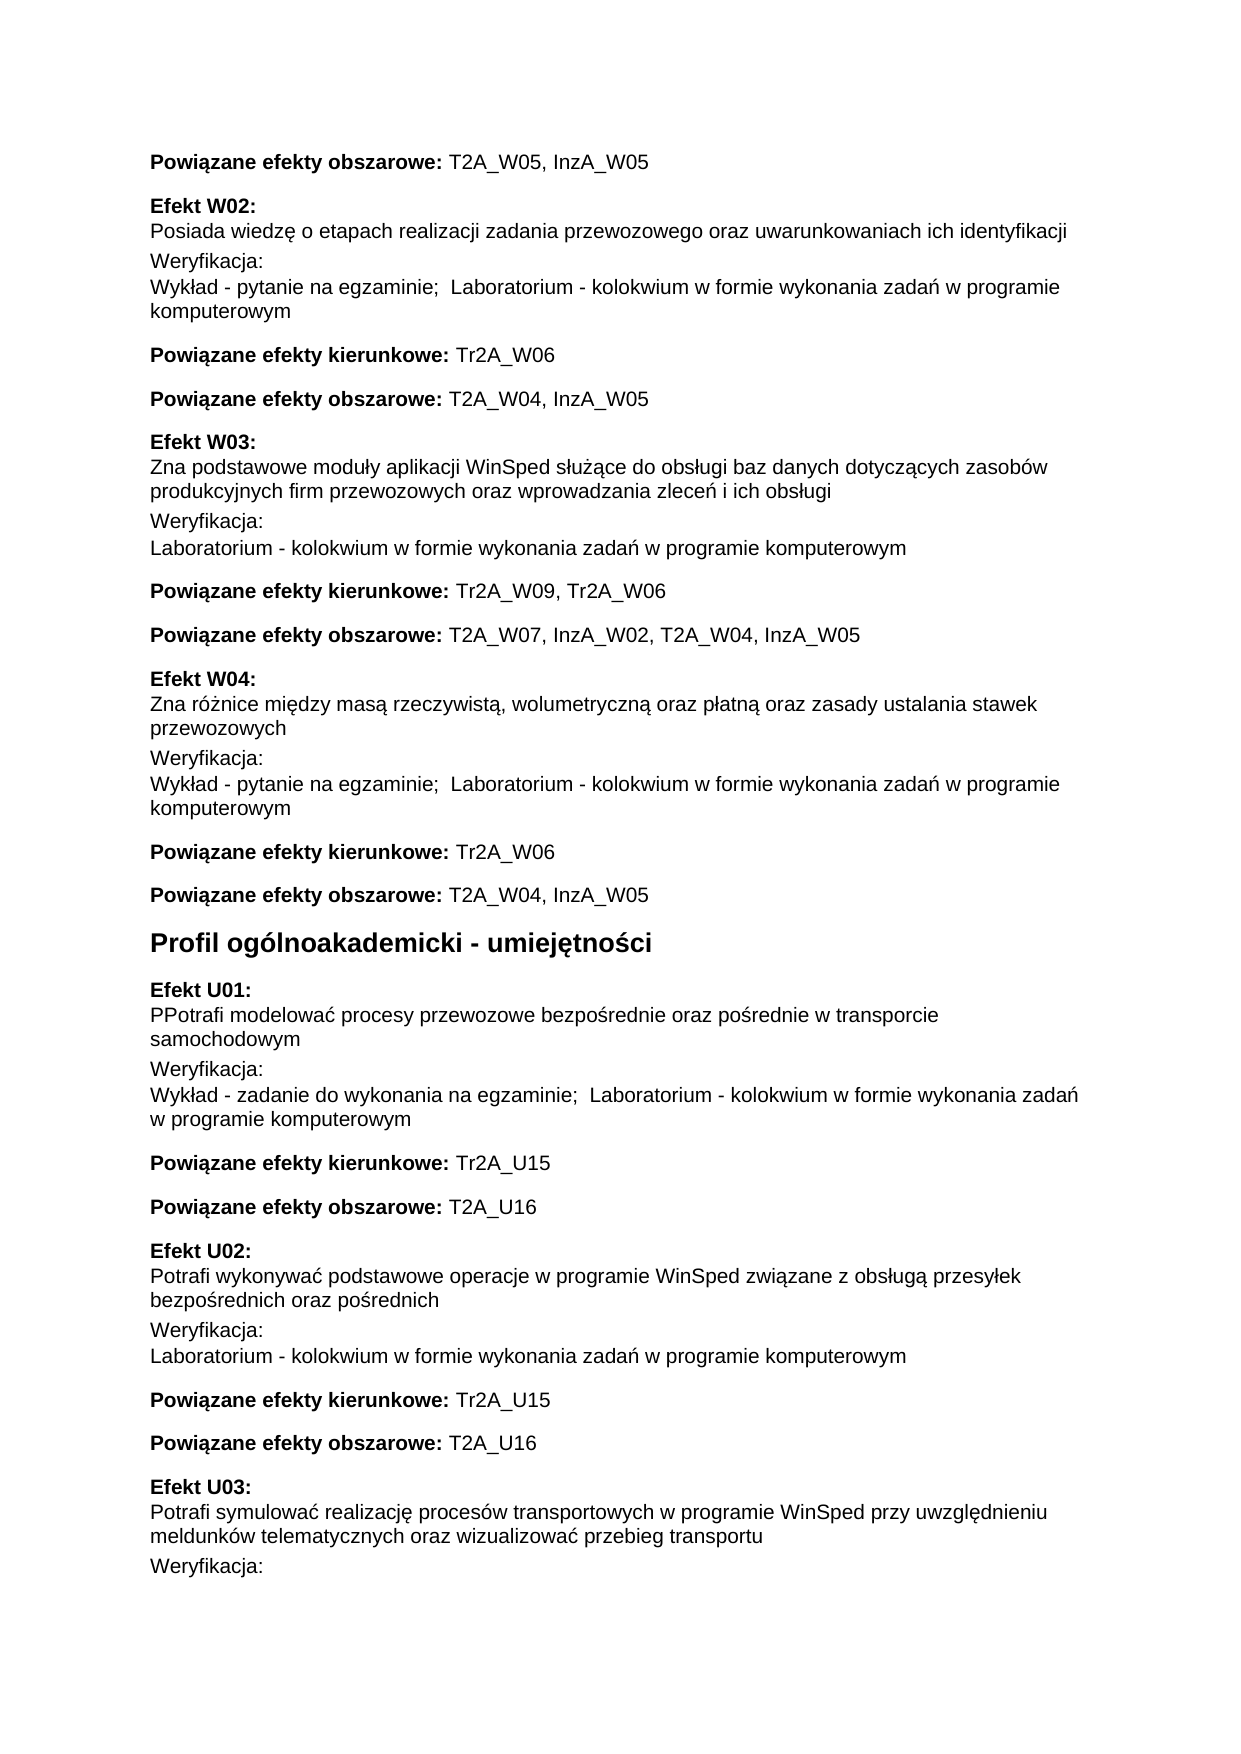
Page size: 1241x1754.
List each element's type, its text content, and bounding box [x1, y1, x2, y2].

text Powiązane efekty obszarowe: T2A_U16 [150, 1195, 1090, 1219]
text PPotrafi modelować procesy przewozowe bezpośrednie oraz pośrednie w transporcie samochodowym [150, 1003, 1090, 1051]
text Powiązane efekty obszarowe: T2A_W07, InzA_W02, T2A_W04, InzA_W05 [150, 623, 1090, 647]
text Zna podstawowe moduły aplikacji WinSped służące do obsługi baz danych dotyczących zasobów produkcyjnych firm przewozowych oraz wprowadzania zleceń i ich obsługi [150, 455, 1090, 503]
text Powiązane efekty obszarowe: T2A_W05, InzA_W05 [150, 150, 1090, 174]
text Efekt U01: [150, 978, 1090, 1002]
text Efekt U02: [150, 1238, 1090, 1262]
subtitle Profil ogólnoakademicki - umiejętności [150, 927, 1090, 958]
text Efekt W02: [150, 194, 1090, 218]
text Powiązane efekty kierunkowe: Tr2A_U15 [150, 1387, 1090, 1411]
text Efekt W04: [150, 667, 1090, 691]
text Weryfikacja: [150, 1318, 1090, 1342]
text Powiązane efekty kierunkowe: Tr2A_W06 [150, 839, 1090, 863]
text Efekt U03: [150, 1475, 1090, 1499]
text Laboratorium - kolokwium w formie wykonania zadań w programie komputerowym [150, 1344, 1090, 1368]
text Weryfikacja: [150, 509, 1090, 533]
text Zna różnice między masą rzeczywistą, wolumetryczną oraz płatną oraz zasady ustalania stawek przewozowych [150, 692, 1090, 739]
text Potrafi symulować realizację procesów transportowych w programie WinSped przy uwzględnieniu meldunków telematycznych oraz wizualizować przebieg transportu [150, 1500, 1090, 1548]
text Efekt W03: [150, 430, 1090, 454]
text Posiada wiedzę o etapach realizacji zadania przewozowego oraz uwarunkowaniach ich identyfikacji [150, 219, 1090, 243]
text Wykład - pytanie na egzaminie; Laboratorium - kolokwium w formie wykonania zadań w programie komputerowym [150, 772, 1090, 820]
text Weryfikacja: [150, 1057, 1090, 1081]
text Weryfikacja: [150, 1554, 1090, 1578]
text Weryfikacja: [150, 746, 1090, 770]
text Powiązane efekty kierunkowe: Tr2A_W09, Tr2A_W06 [150, 579, 1090, 603]
text Powiązane efekty kierunkowe: Tr2A_U15 [150, 1151, 1090, 1175]
text Powiązane efekty obszarowe: T2A_W04, InzA_W05 [150, 883, 1090, 907]
text Wykład - zadanie do wykonania na egzaminie; Laboratorium - kolokwium w formie wykonania zadań w programie komputerowym [150, 1083, 1090, 1131]
text Laboratorium - kolokwium w formie wykonania zadań w programie komputerowym [150, 535, 1090, 559]
text Wykład - pytanie na egzaminie; Laboratorium - kolokwium w formie wykonania zadań w programie komputerowym [150, 275, 1090, 323]
text Weryfikacja: [150, 249, 1090, 273]
text Powiązane efekty obszarowe: T2A_W04, InzA_W05 [150, 386, 1090, 410]
text Powiązane efekty obszarowe: T2A_U16 [150, 1431, 1090, 1455]
text Powiązane efekty kierunkowe: Tr2A_W06 [150, 343, 1090, 367]
text Potrafi wykonywać podstawowe operacje w programie WinSped związane z obsługą przesyłek bezpośrednich oraz pośrednich [150, 1263, 1090, 1311]
